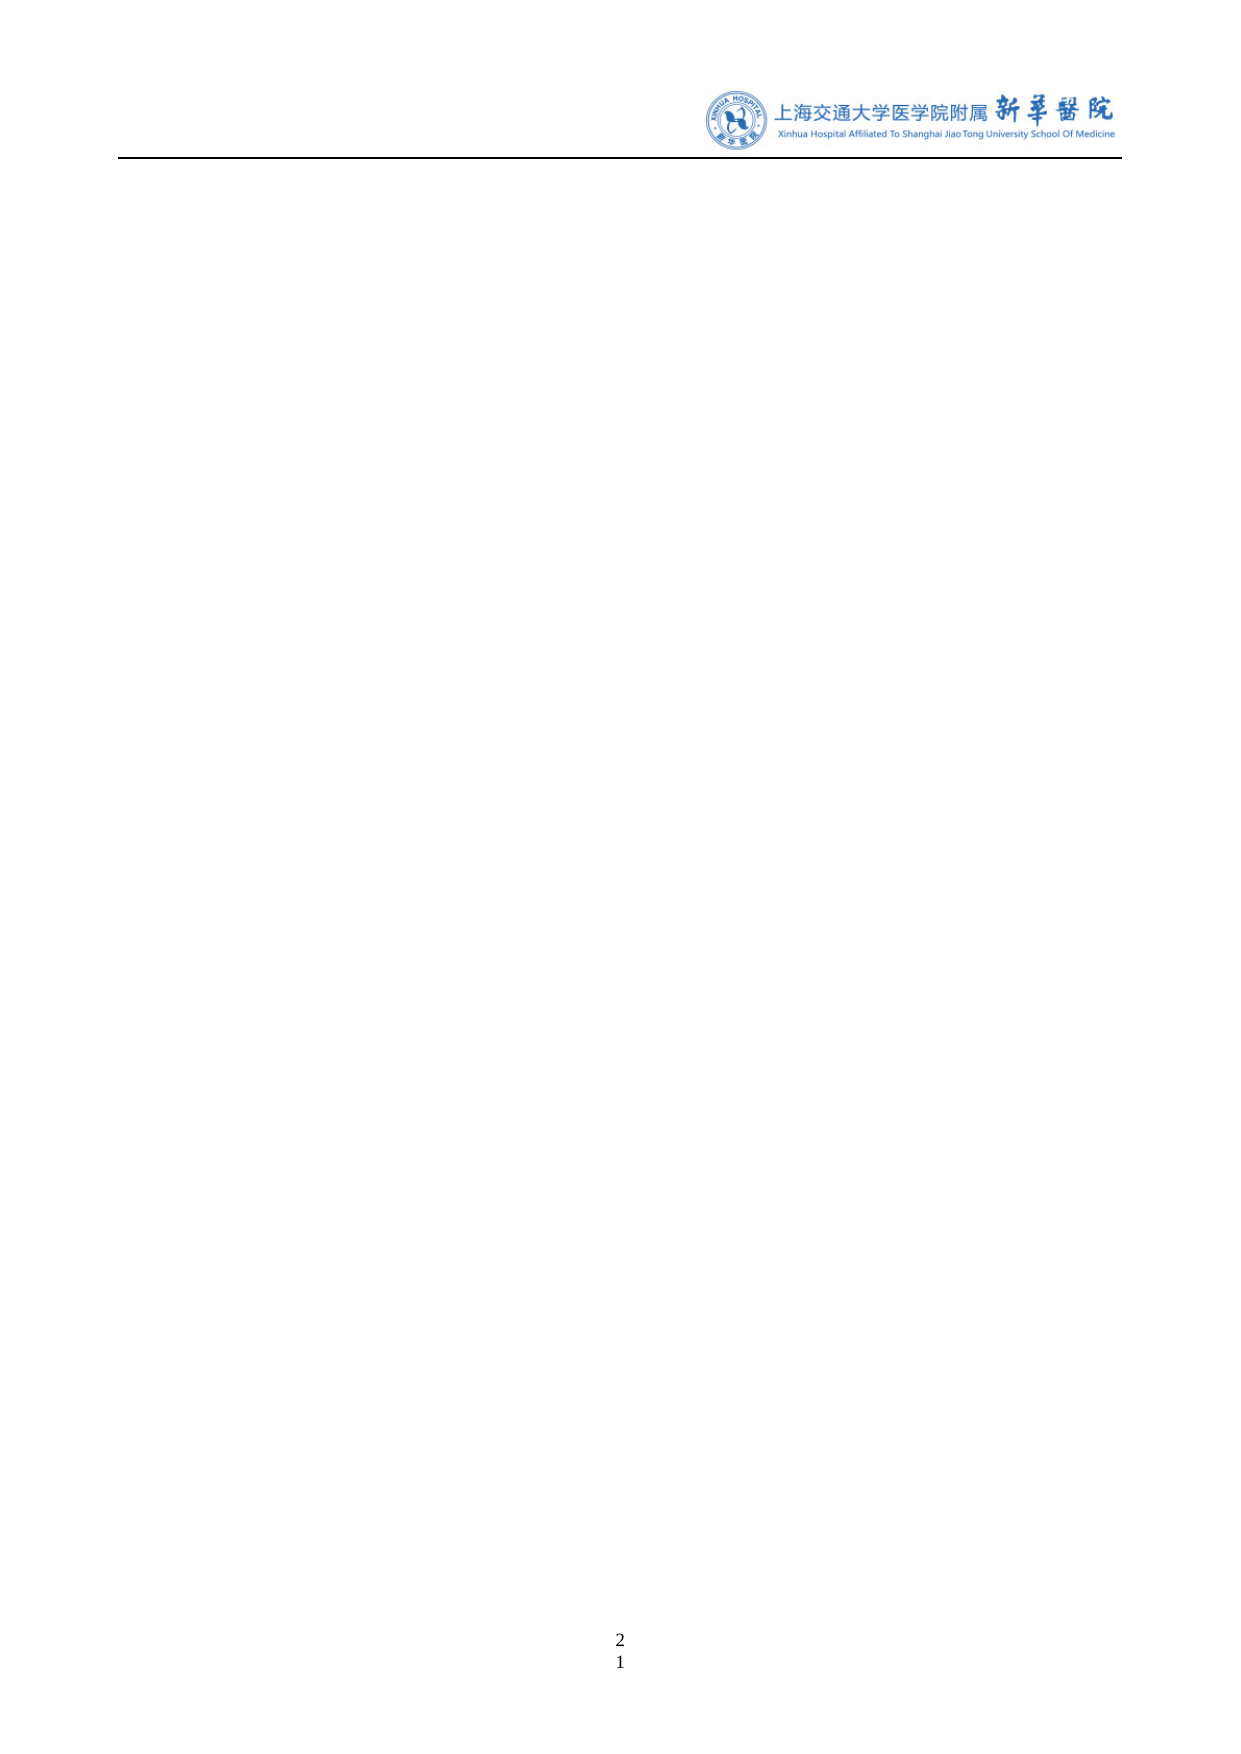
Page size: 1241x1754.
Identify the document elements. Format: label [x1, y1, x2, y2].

picture [702, 88, 1123, 156]
